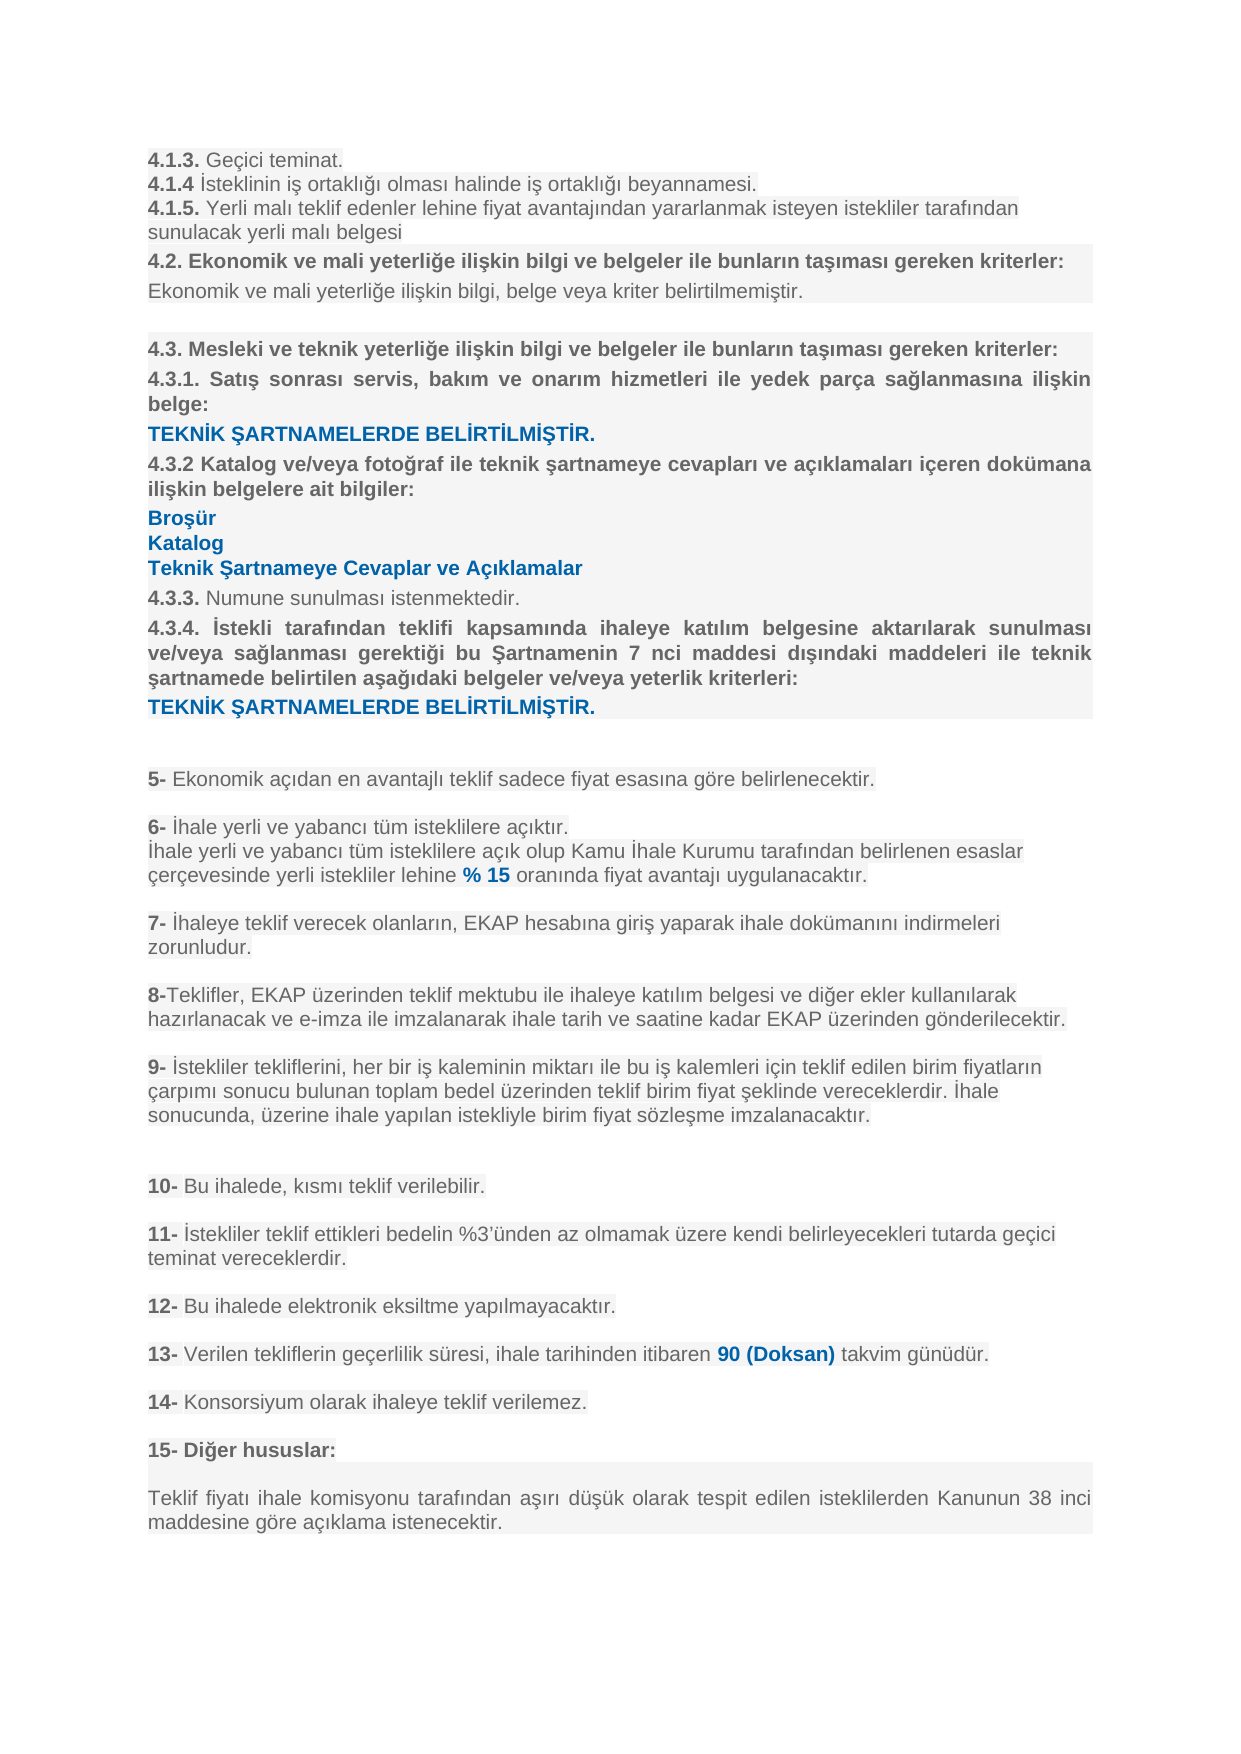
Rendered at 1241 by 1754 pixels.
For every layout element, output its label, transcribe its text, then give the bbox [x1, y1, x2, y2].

table_cell 4.3.2 Katalog ve/veya fotoğraf ile teknik şartnameye cevapları ve açıklamaları içeren dokümana ilişkin belgelere ait bilgiler: [148, 446, 1093, 500]
table_cell 4.3.1. Satış sonrası servis, bakım ve onarım hizmetleri ile yedek parça sağlanmasına ilişkin belge: [148, 361, 1093, 416]
table_cell 4.3.3. Numune sunulması istenmektedir. [148, 580, 1093, 610]
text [148, 148, 1093, 243]
table_cell 4.3.4. İstekli tarafından teklifi kapsamında ihaleye katılım belgesine aktarılarak sunulması ve/veya sağlanması gerektiği bu Şartnamenin 7 nci maddesi dışındaki maddeleri ile teknik şartnamede belirtilen aşağıdaki belgeler ve/veya yeterlik kriterleri: [148, 610, 1093, 689]
table_header 4.3. Mesleki ve teknik yeterliğe ilişkin bilgi ve belgeler ile bunların taşıması gereken kriterler: [148, 332, 1093, 361]
table_cell TEKNİK ŞARTNAMELERDE BELİRTİLMİŞTİR. [148, 689, 1093, 719]
table_cell TEKNİK ŞARTNAMELERDE BELİRTİLMİŞTİR. [148, 416, 1093, 446]
table_header 4.2. Ekonomik ve mali yeterliğe ilişkin bilgi ve belgeler ile bunların taşıması gereken kriterler: [148, 244, 1093, 273]
text Teklif fiyatı ihale komisyonu tarafından aşırı düşük olarak tespit edilen isteklilerden Kanunun 38 inci maddesine göre açıklama istenecektir. [148, 1462, 1093, 1534]
table_cell Broşür Katalog Teknik Şartnameye Cevaplar ve Açıklamalar [148, 500, 1093, 580]
text 5- Ekonomik açıdan en avantajlı teklif sadece fiyat esasına göre belirlenecektir. 6- İhale yerli ve yabancı tüm isteklilere açıktır. İhale yerli ve yabancı tüm isteklilere açık olup Kamu İhale Kurumu tarafından belirlenen esaslar çerçevesinde yerli istekliler lehine % 15 oranında fiyat avantajı uygulanacaktır. 7- İhaleye teklif verecek olanların, EKAP hesabına giriş yaparak ihale dokümanını indirmeleri zorunludur. 8-Teklifler, EKAP üzerinden teklif mektubu ile ihaleye katılım belgesi ve diğer ekler kullanılarak hazırlanacak ve e-imza ile imzalanarak ihale tarih ve saatine kadar EKAP üzerinden gönderilecektir. 9- İstekliler tekliflerini, her bir iş kaleminin miktarı ile bu iş kalemleri için teklif edilen birim fiyatların çarpımı sonucu bulunan toplam bedel üzerinden teklif birim fiyat şeklinde vereceklerdir. İhale sonucunda, üzerine ihale yapılan istekliyle birim fiyat sözleşme imzalanacaktır. 10- Bu ihalede, kısmı teklif verilebilir. 11- İstekliler teklif ettikleri bedelin %3’ünden az olmamak üzere kendi belirleyecekleri tutarda geçici teminat vereceklerdir. 12- Bu ihalede elektronik eksiltme yapılmayacaktır. 13- Verilen tekliflerin geçerlilik süresi, ihale tarihinden itibaren 90 (Doksan) takvim günüdür. 14- Konsorsiyum olarak ihaleye teklif verilemez. 15- Diğer hususlar: [148, 719, 1093, 1462]
table_cell Ekonomik ve mali yeterliğe ilişkin bilgi, belge veya kriter belirtilmemiştir. [148, 273, 1093, 303]
